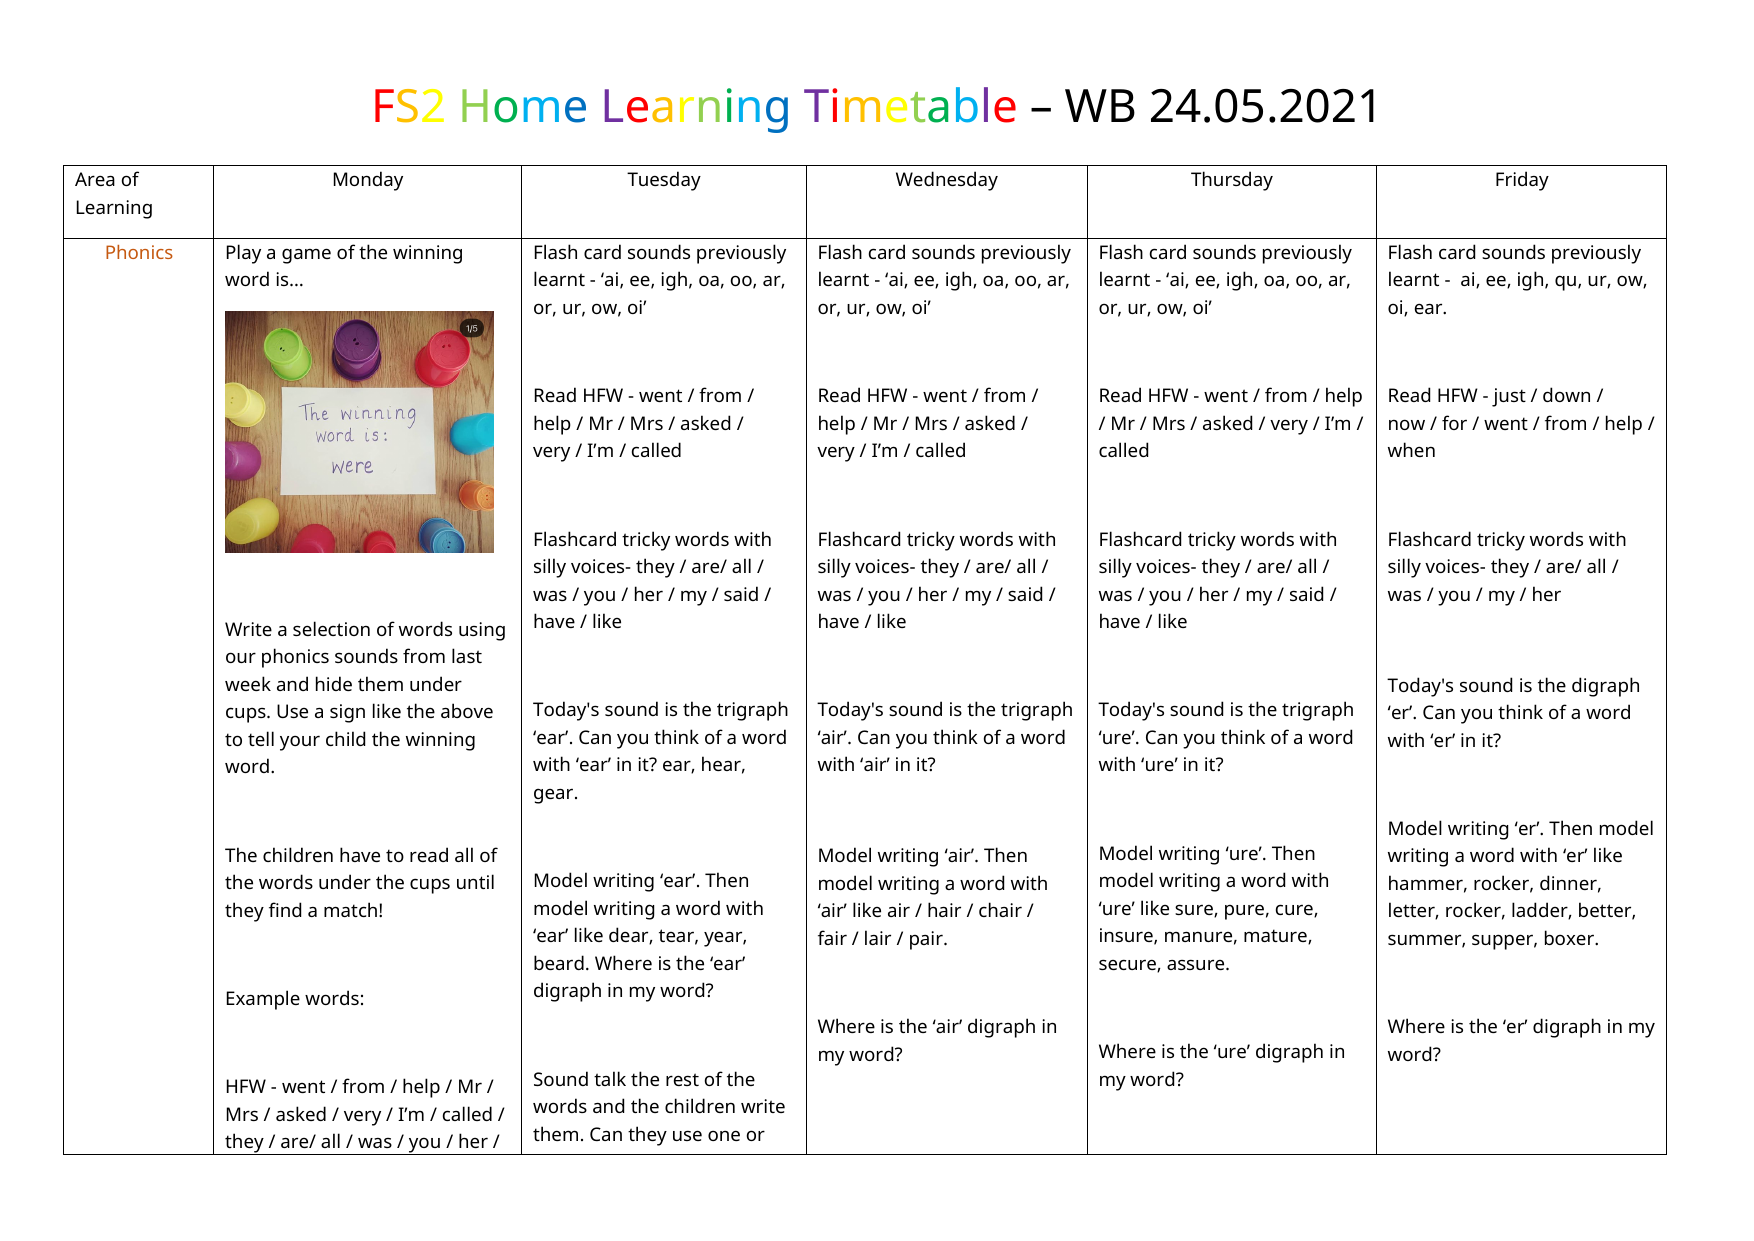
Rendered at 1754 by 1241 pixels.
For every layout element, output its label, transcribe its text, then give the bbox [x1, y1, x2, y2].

table_header Area of Learning [64, 166, 213, 238]
table_header Monday [214, 166, 521, 238]
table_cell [522, 239, 806, 1154]
table_header Thursday [1088, 166, 1376, 238]
table_header Wednesday [807, 166, 1087, 238]
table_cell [807, 239, 1087, 1154]
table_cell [214, 239, 521, 1154]
table_cell Phonics [64, 239, 213, 1154]
table_header Tuesday [522, 166, 806, 238]
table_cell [1088, 239, 1376, 1154]
picture [225, 311, 494, 553]
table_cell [1377, 239, 1666, 1154]
table_header Friday [1377, 166, 1666, 238]
